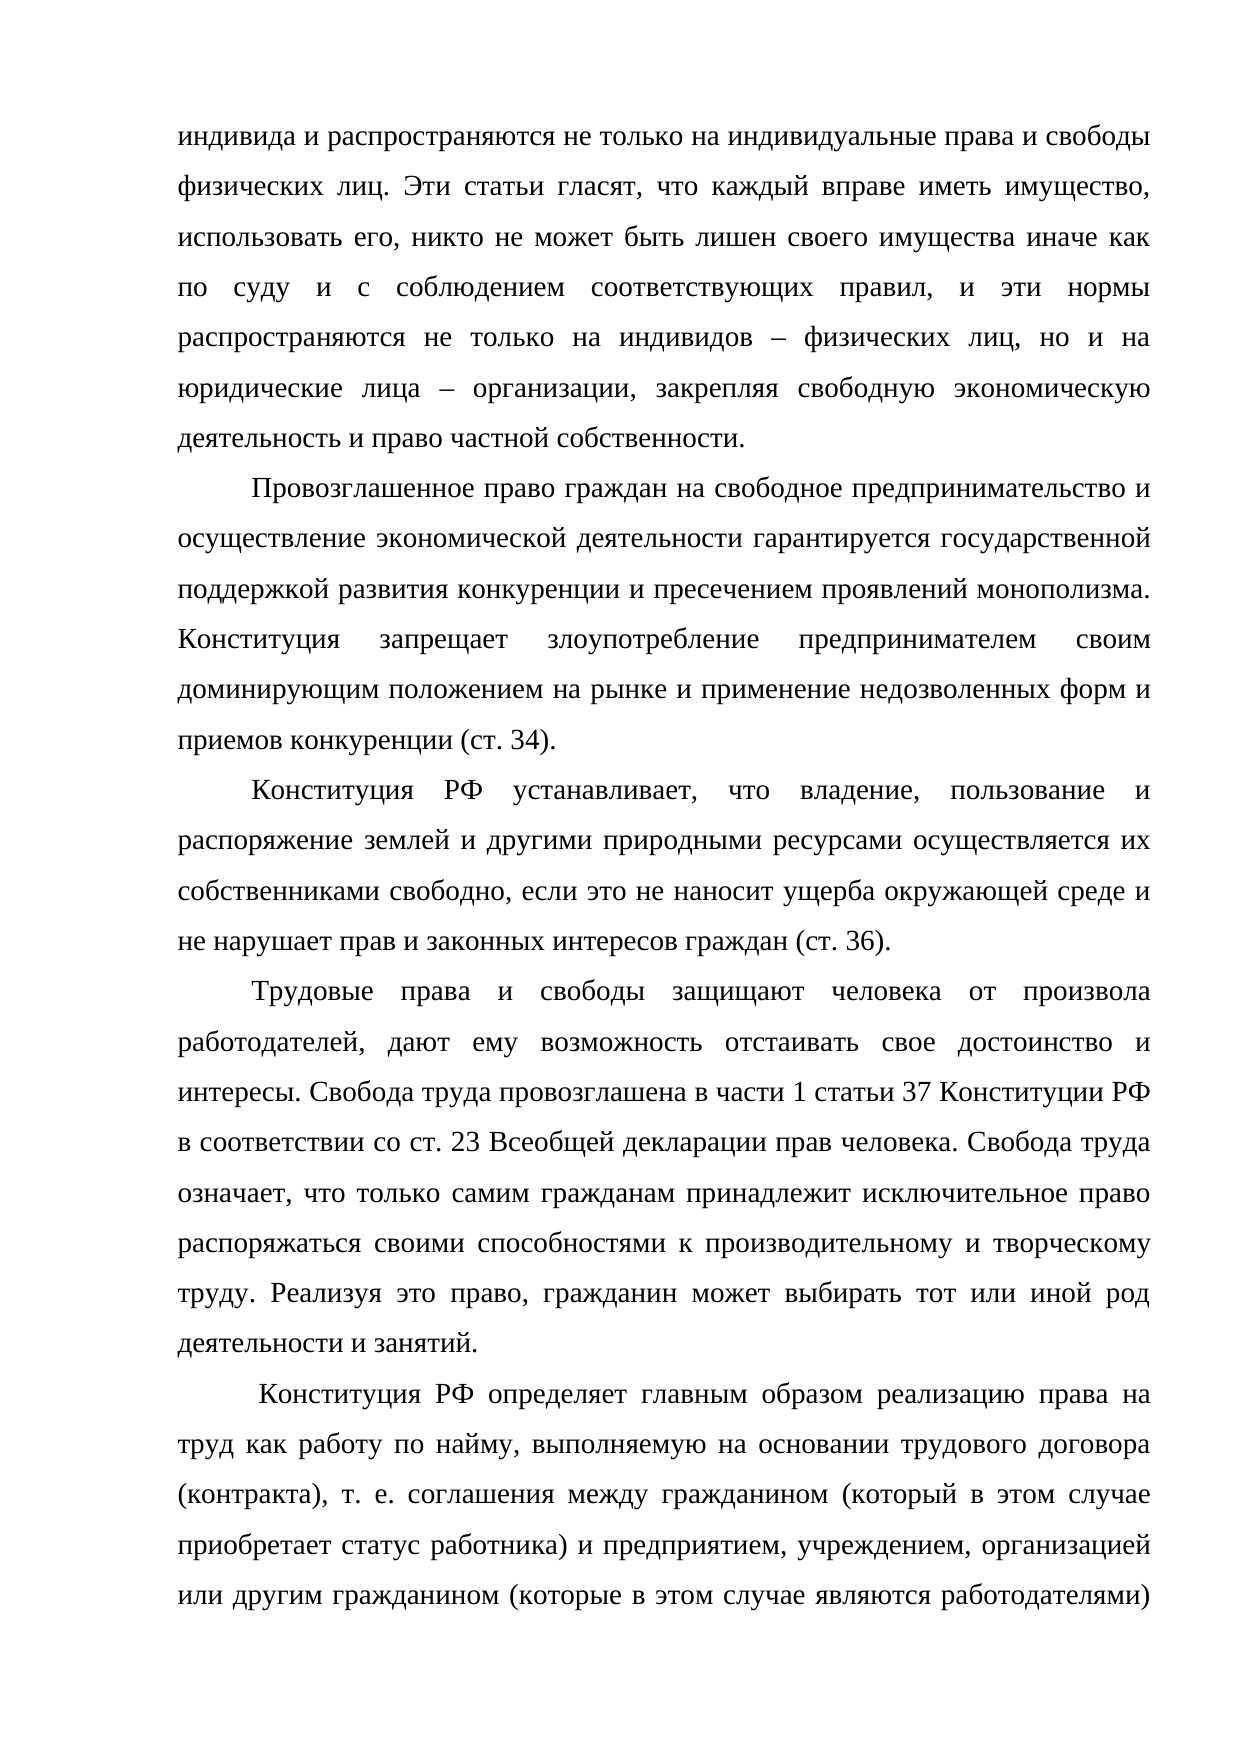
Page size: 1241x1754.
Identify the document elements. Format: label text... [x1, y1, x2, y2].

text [177, 1376, 1152, 1611]
text Конституция РФ устанавливает, что владение, пользование и распоряжение землей и другими природными ресурсами осуществляется их собственниками свободно, если это не наносит ущерба окружающей среде и не нарушает прав и законных интересов граждан (ст. 36). [177, 772, 1152, 957]
text Трудовые права и свободы защищают человека от произвола работодателей, дают ему возможность отстаивать свое достоинство и интересы. Свобода труда провозглашена в части 1 статьи 37 Конституции РФ в соответствии со ст. 23 Всеобщей декларации прав человека. Свобода труда означает, что только самим гражданам принадлежит исключительное право распоряжаться своими способностями к производительному и творческому труду. Реализуя это право, гражданин может выбирать тот или иной род деятельности и занятий. [177, 973, 1152, 1359]
text Провозглашенное право граждан на свободное предпринимательство и осуществление экономической деятельности гарантируется государственной поддержкой развития конкуренции и пресечением проявлений монополизма. Конституция запрещает злоупотребление предпринимателем своим доминирующим положением на рынке и применение недозволенных форм и приемов конкуренции (ст. 34). [177, 470, 1152, 755]
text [177, 118, 1152, 453]
